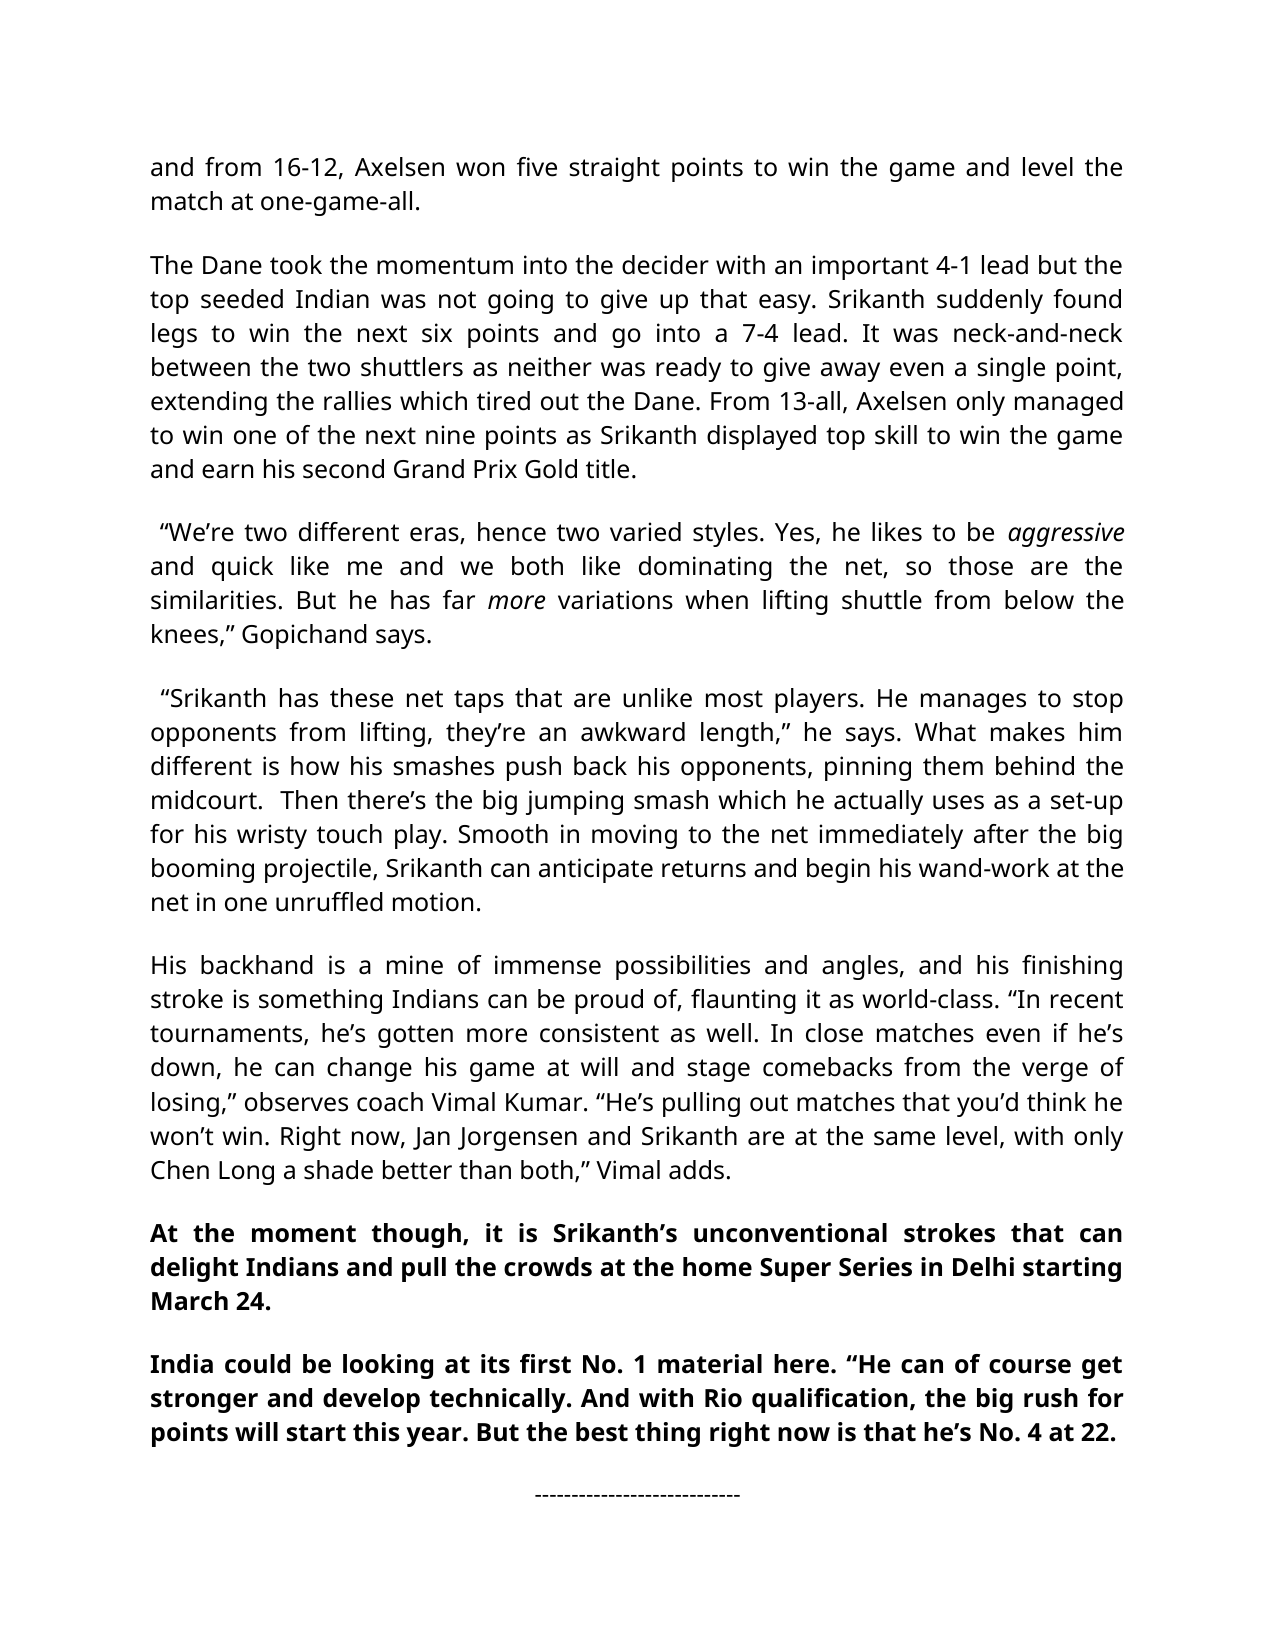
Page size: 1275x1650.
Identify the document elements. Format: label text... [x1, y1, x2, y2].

text ---------------------------- [150, 1478, 1125, 1509]
text “Srikanth has these net taps that are unlike most players. He manages to stop opponents from lifting, they’re an awkward length,” he says. What makes him different is how his smashes push back his opponents, pinning them behind the midcourt. Then there’s the big jumping smash which he actually uses as a set-up for his wristy touch play. Smooth in moving to the net immediately after the big booming projectile, Srikanth can anticipate returns and begin his wand-work at the net in one unruffled motion. [150, 680, 1125, 919]
text India could be looking at its first No. 1 material here. “He can of course get stronger and develop technically. And with Rio qualification, the big rush for points will start this year. But the best thing right now is that he’s No. 4 at 22. [150, 1347, 1125, 1449]
text His backhand is a mine of immense possibilities and angles, and his finishing stroke is something Indians can be proud of, flaunting it as world-class. “In recent tournaments, he’s gotten more consistent as well. In close matches even if he’s down, he can change his game at will and stage comebacks from the verge of losing,” observes coach Vimal Kumar. “He’s pulling out matches that you’d think he won’t win. Right now, Jan Jorgensen and Srikanth are at the same level, with only Chen Long a shade better than both,” Vimal adds. [150, 948, 1125, 1186]
text “We’re two different eras, hence two varied styles. Yes, he likes to be aggressive and quick like me and we both like dominating the net, so those are the similarities. But he has far more variations when lifting shuttle from below the knees,” Gopichand says. [150, 515, 1125, 651]
text At the moment though, it is Srikanth’s unconventional strokes that can delight Indians and pull the crowds at the home Super Series in Delhi starting March 24. [150, 1216, 1125, 1318]
text The Dane took the momentum into the decider with an important 4-1 lead but the top seeded Indian was not going to give up that easy. Srikanth suddenly found legs to win the next six points and go into a 7-4 lead. It was neck-and-neck between the two shuttlers as neither was ready to give away even a single point, extending the rallies which tired out the Dane. From 13-all, Axelsen only managed to win one of the next nine points as Srikanth displayed top skill to win the game and earn his second Grand Prix Gold title. [150, 247, 1125, 486]
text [150, 150, 1125, 218]
